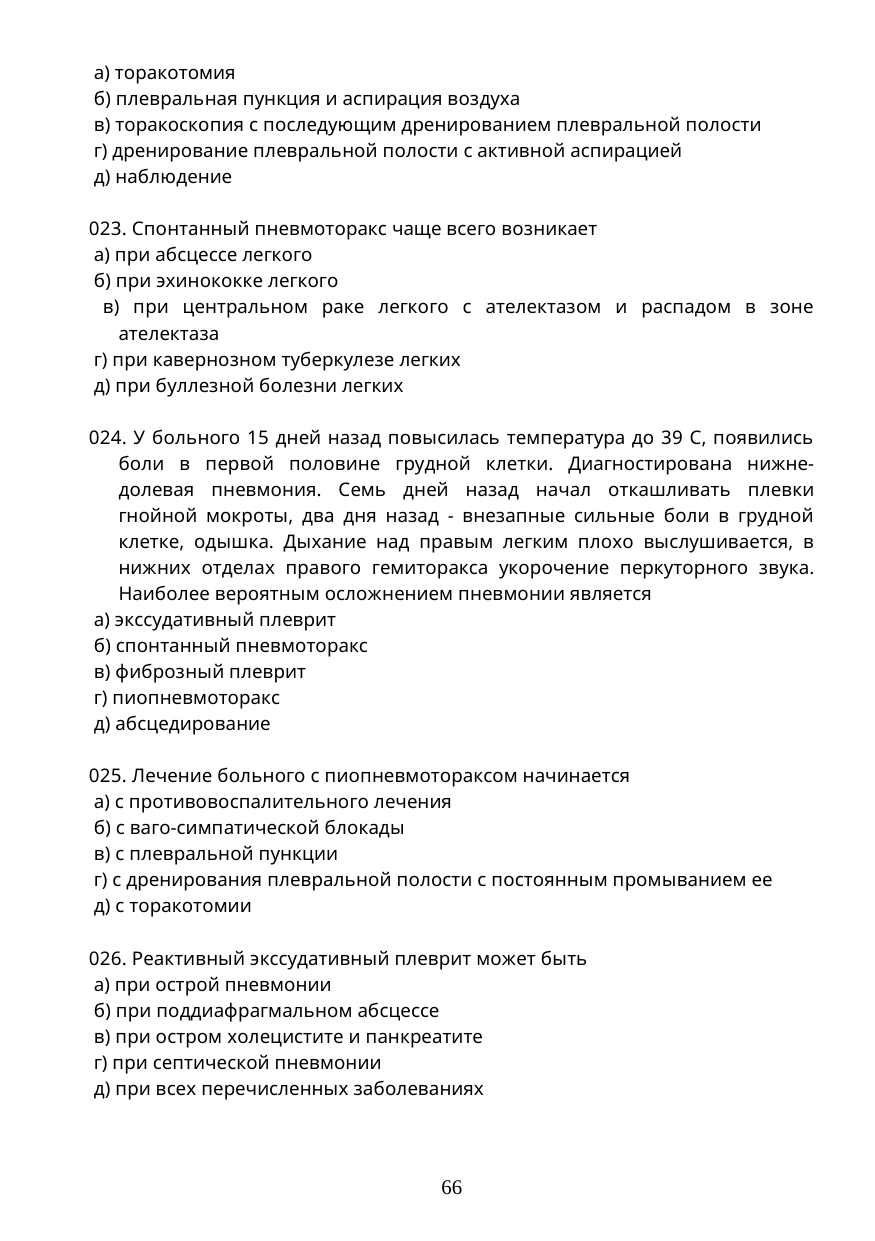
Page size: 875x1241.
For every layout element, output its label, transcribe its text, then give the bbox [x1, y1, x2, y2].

text г) с дренирования плевральной полости с постоянным промыванием ее [89, 866, 815, 892]
text а) экссудативный плеврит [89, 606, 815, 632]
text б) с ваго-симпатической блокады [89, 814, 815, 840]
text г) пиопневмоторакс [89, 684, 815, 710]
text д) при всех перечисленных заболеваниях [89, 1075, 815, 1101]
text 023. Спонтанный пневмоторакс чаще всего возникает [89, 215, 815, 241]
text в) фиброзный плеврит [89, 658, 815, 684]
text б) плевральная пункция и аспирация воздуха [89, 85, 815, 111]
text г) при септической пневмонии [89, 1049, 815, 1075]
text в) при остром холецистите и панкреатите [89, 1023, 815, 1049]
text б) при эхинококке легкого [89, 267, 815, 293]
text а) торакотомия [89, 59, 815, 85]
text 025. Лечение больного с пиопневмотораксом начинается [89, 762, 815, 788]
text г) дренирование плевральной полости с активной аспирацией [89, 137, 815, 163]
text а) при острой пневмонии [89, 971, 815, 997]
text д) с торакотомии [89, 892, 815, 918]
text в) с плевральной пункции [89, 840, 815, 866]
text д) наблюдение [89, 163, 815, 189]
text 024. У больного 15 дней назад повысилась температура до 39 C, появились боли в первой половине грудной клетки. Диагностирована нижне-долевая пневмония. Семь дней назад начал откашливать плевки гнойной мокроты, два дня назад - внезапные сильные боли в грудной клетке, одышка. Дыхание над правым легким плохо выслушивается, в нижних отделах правого гемиторакса укорочение перкуторного звука. Наиболее вероятным осложнением пневмонии является [89, 424, 815, 606]
text 026. Реактивный экссудативный плеврит может быть [89, 944, 815, 971]
text а) при абсцессе легкого [89, 241, 815, 267]
text г) при кавернозном туберкулезе легких [89, 346, 815, 372]
text а) с противовоспалительного лечения [89, 788, 815, 814]
text в) торакоскопия с последующим дренированием плевральной полости [89, 111, 815, 137]
text д) при буллезной болезни легких [89, 372, 815, 398]
text д) абсцедирование [89, 710, 815, 736]
text б) спонтанный пневмоторакс [89, 632, 815, 658]
text в) при центральном раке легкого с ателектазом и распадом в зоне ателектаза [89, 293, 815, 346]
text б) при поддиафрагмальном абсцессе [89, 997, 815, 1023]
